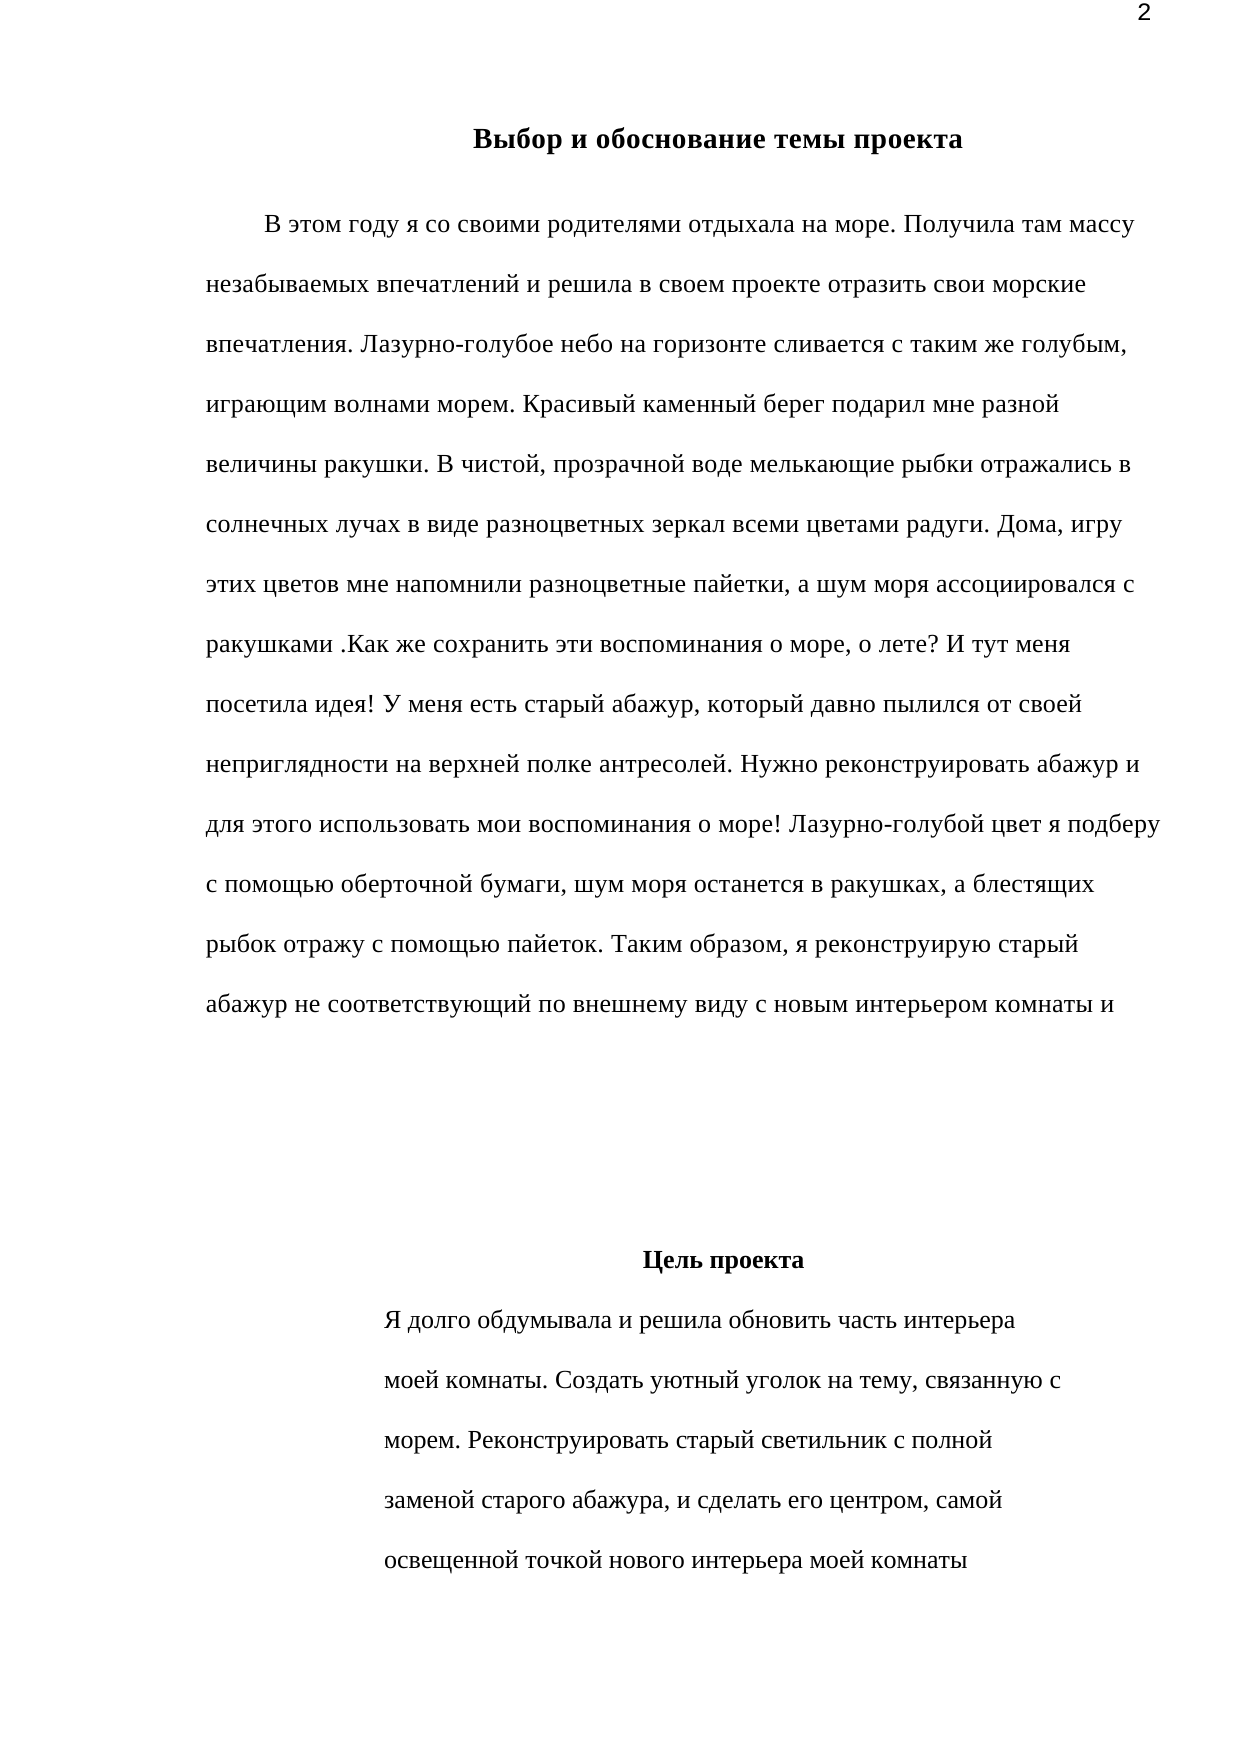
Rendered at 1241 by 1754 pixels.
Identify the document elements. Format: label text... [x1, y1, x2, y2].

text Я долго обдумывала и решила обновить часть интерьера моей комнаты. Создать уютный уголок на тему, связанную с морем. Реконструировать старый светильник с полной заменой старого абажура, и сделать его центром, самой освещенной точкой нового интерьера моей комнаты [384, 1304, 1063, 1574]
text В этом году я со своими родителями отдыхала на море. Получила там массу незабываемых впечатлений и решила в своем проекте отразить свои морские впечатления. Лазурно-голубое небо на горизонте сливается с таким же голубым, играющим волнами морем. Красивый каменный берег подарил мне разной величины ракушки. В чистой, прозрачной воде мелькающие рыбки отражались в солнечных лучах в виде разноцветных зеркал всеми цветами радуги. Дома, игру этих цветов мне напомнили разноцветные пайетки, а шум моря ассоциировался с ракушками .Как же сохранить эти воспоминания о море, о лете? И тут меня посетила идея! У меня есть старый абажур, который давно пылился от своей неприглядности на верхней полке антресолей. Нужно реконструировать абажур и для этого использовать мои воспоминания о море! Лазурно-голубой цвет я подберу с помощью оберточной бумаги, шум моря останется в ракушках, а блестящих рыбок отражу с помощью пайеток. Таким образом, я реконструирую старый абажур не соответствующий по внешнему виду с новым интерьером комнаты и сохраню воспоминания о незабываемых впечатлениях лета. [206, 208, 1164, 1030]
text Выбор и обоснование темы проекта [237, 126, 1199, 155]
text Цель проекта [384, 1244, 1063, 1274]
